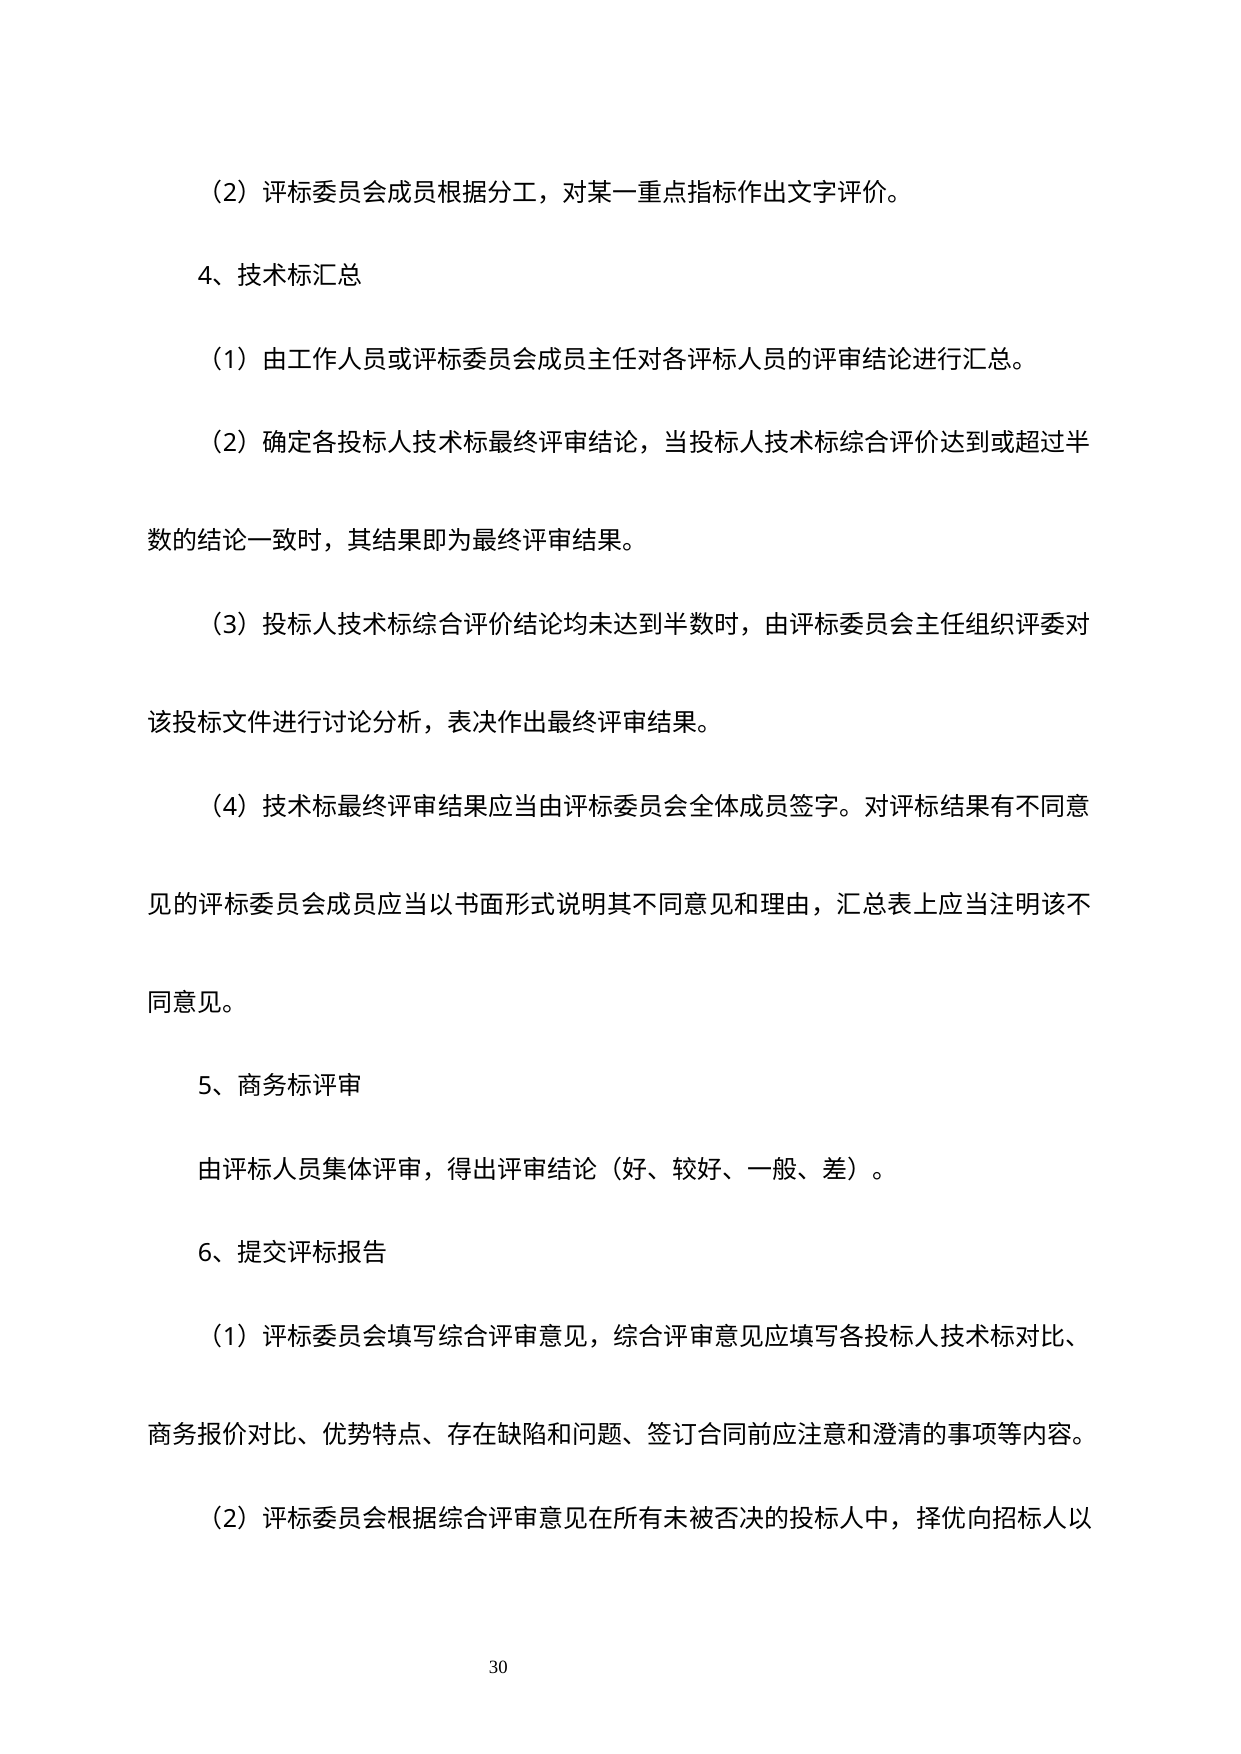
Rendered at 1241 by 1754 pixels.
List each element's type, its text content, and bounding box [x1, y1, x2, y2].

text 6、提交评标报告 [148, 1218, 1093, 1284]
text （3）投标人技术标综合评价结论均未达到半数时，由评标委员会主任组织评委对该投标文件进行讨论分析，表决作出最终评审结果。 [148, 590, 1093, 753]
text （2）评标委员会成员根据分工，对某一重点指标作出文字评价。 [148, 157, 1093, 223]
text （1）由工作人员或评标委员会成员主任对各评标人员的评审结论进行汇总。 [148, 324, 1093, 390]
text （1）评标委员会填写综合评审意见，综合评审意见应填写各投标人技术标对比、商务报价对比、优势特点、存在缺陷和问题、签订合同前应注意和澄清的事项等内容。 [148, 1302, 1093, 1465]
text 由评标人员集体评审，得出评审结论（好、较好、一般、差）。 [148, 1135, 1093, 1200]
text （4）技术标最终评审结果应当由评标委员会全体成员签字。对评标结果有不同意见的评标委员会成员应当以书面形式说明其不同意见和理由，汇总表上应当注明该不同意见。 [148, 771, 1093, 1033]
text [148, 1483, 1093, 1549]
text （2）确定各投标人技术标最终评审结论，当投标人技术标综合评价达到或超过半数的结论一致时，其结果即为最终评审结果。 [148, 408, 1093, 572]
text 4、技术标汇总 [148, 241, 1093, 306]
text 5、商务标评审 [148, 1051, 1093, 1117]
